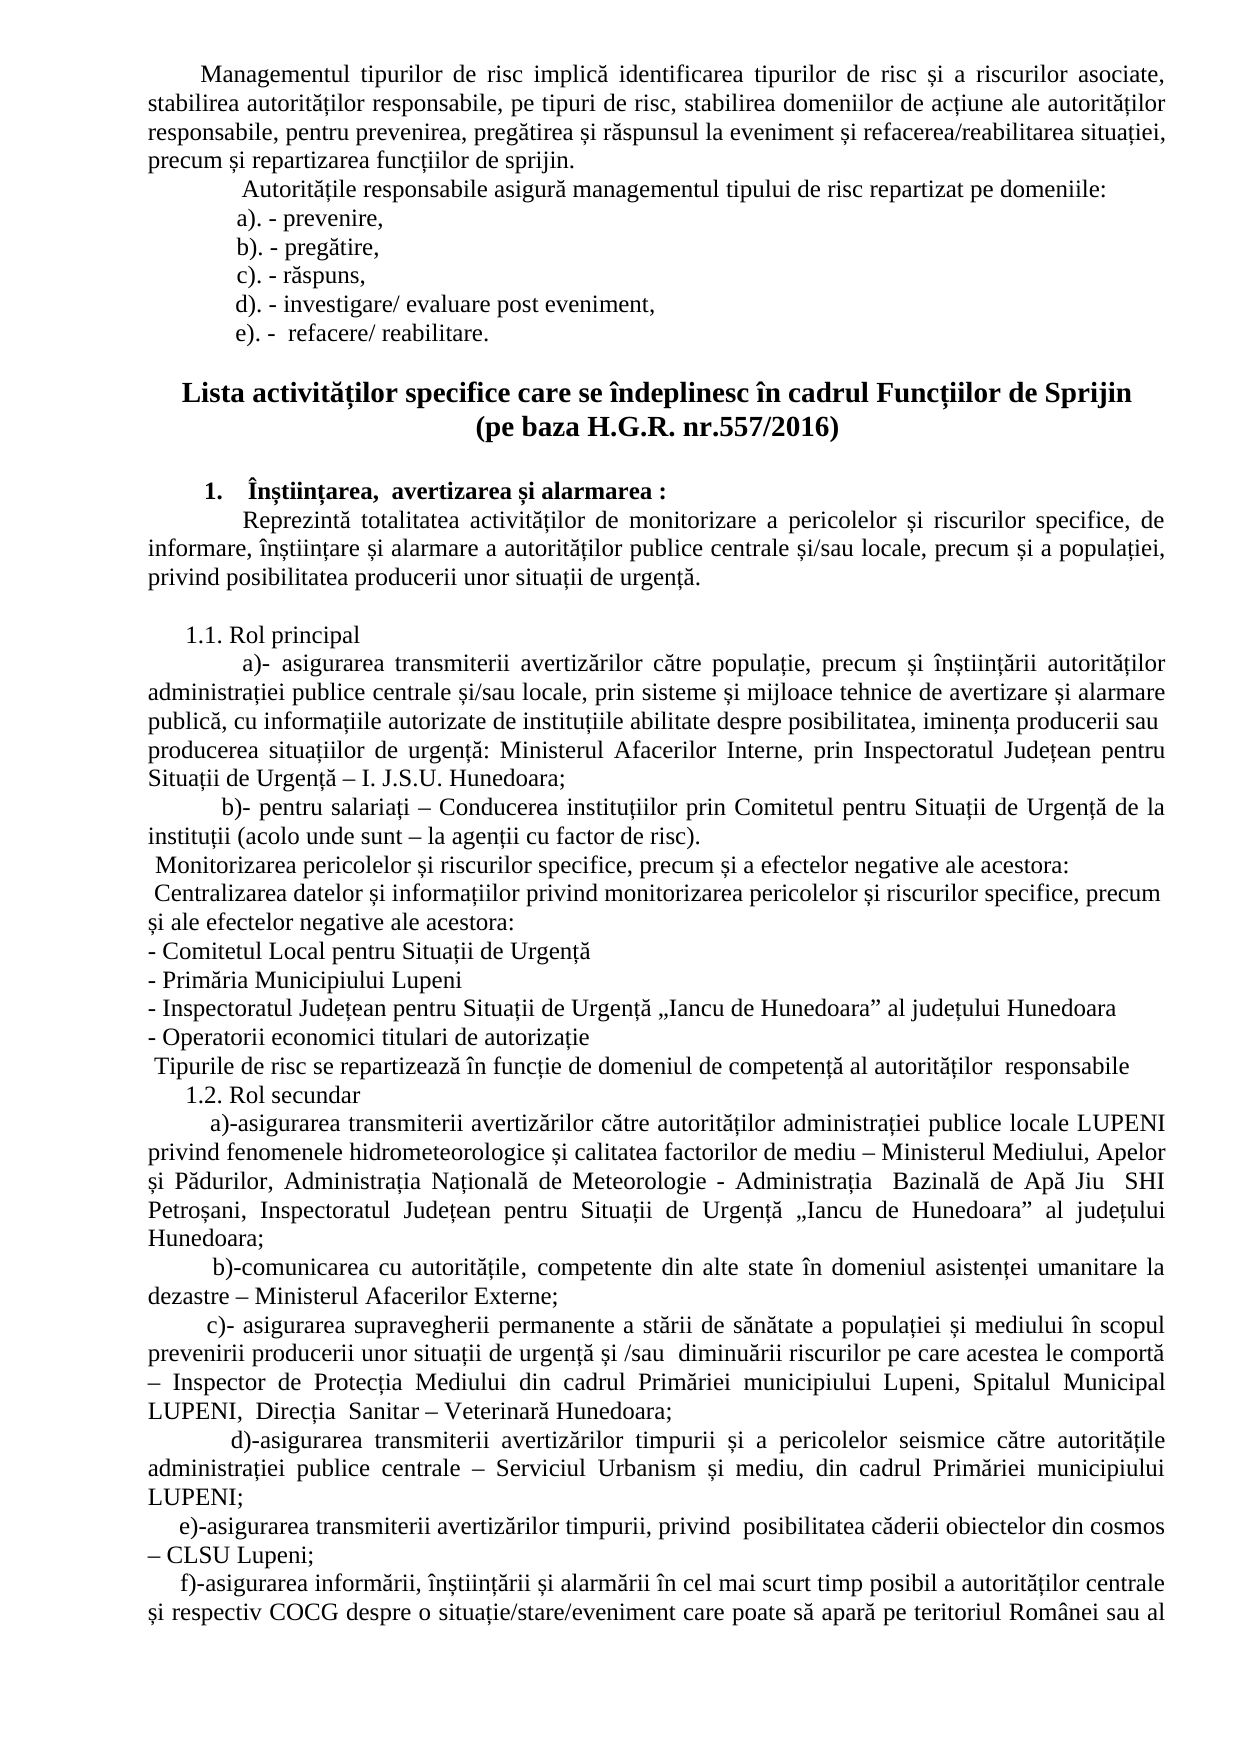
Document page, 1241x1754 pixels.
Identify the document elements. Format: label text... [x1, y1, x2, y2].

text Tipurile de risc se repartizează în funcție de domeniul de competență al autorităților responsabile [148, 1051, 1167, 1080]
text a)-asigurarea transmiterii avertizărilor către autorităților administrației publice locale LUPENI privind fenomenele hidrometeorologice și calitatea factorilor de mediu – Ministerul Mediului, Apelor și Pădurilor, Administrația Națională de Meteorologie - Administrația Bazinală de Apă Jiu SHI Petroșani, Inspectoratul Județean pentru Situații de Urgență „Iancu de Hunedoara” al județului Hunedoara; [148, 1108, 1167, 1252]
text Centralizarea datelor și informațiilor privind monitorizarea pericolelor și riscurilor specifice, precum și ale efectelor negative ale acestora: [148, 878, 1167, 936]
text Monitorizarea pericolelor și riscurilor specifice, precum și a efectelor negative ale acestora: [148, 850, 1167, 878]
text - Primăria Municipiului Lupeni [148, 965, 1167, 993]
text - Inspectoratul Județean pentru Situații de Urgență „Iancu de Hunedoara” al județului Hunedoara [148, 993, 1167, 1022]
text e). - refacere/ reabilitare. [148, 318, 1167, 347]
text - Comitetul Local pentru Situații de Urgență [148, 936, 1167, 965]
text 1.2. Rol secundar [148, 1080, 1167, 1108]
text a). - prevenire, [148, 203, 1167, 232]
text - Operatorii economici titulari de autorizație [148, 1022, 1167, 1051]
text c)- asigurarea supravegherii permanente a stării de sănătate a populației și mediului în scopul prevenirii producerii unor situații de urgență și /sau diminuării riscurilor pe care acestea le comportă – Inspector de Protecția Mediului din cadrul Primăriei municipiului Lupeni, Spitalul Municipal LUPENI, Direcția Sanitar – Veterinară Hunedoara; [148, 1310, 1167, 1425]
text d). - investigare/ evaluare post eveniment, [148, 289, 1167, 318]
text b)- pentru salariați – Conducerea instituțiilor prin Comitetul pentru Situații de Urgență de la instituții (acolo unde sunt – la agenții cu factor de risc). [148, 792, 1167, 850]
text (pe baza H.G.R. nr.557/2016) [148, 409, 1167, 442]
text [148, 1568, 1167, 1626]
text Reprezintă totalitatea activităților de monitorizare a pericolelor și riscurilor specifice, de informare, înștiințare și alarmare a autorităților publice centrale și/sau locale, precum și a populației, privind posibilitatea producerii unor situații de urgență. [148, 505, 1167, 591]
text 1.1. Rol principal [148, 620, 1167, 648]
text a)- asigurarea transmiterii avertizărilor către populație, precum și înștiințării autorităților administrației publice centrale și/sau locale, prin sisteme și mijloace tehnice de avertizare și alarmare publică, cu informațiile autorizate de instituțiile abilitate despre posibilitatea, iminența producerii sau [148, 648, 1167, 735]
text c). - răspuns, [148, 260, 1167, 289]
text b). - pregătire, [148, 232, 1167, 260]
text d)-asigurarea transmiterii avertizărilor timpurii și a pericolelor seismice către autoritățile administrației publice centrale – Serviciul Urbanism și mediu, din cadrul Primăriei municipiului LUPENI; [148, 1425, 1167, 1511]
text producerea situațiilor de urgență: Ministerul Afacerilor Interne, prin Inspectoratul Județean pentru Situații de Urgență – I. J.S.U. Hunedoara; [148, 735, 1167, 792]
text b)-comunicarea cu autoritățile‚ competente din alte state în domeniul asistenței umanitare la dezastre – Ministerul Afacerilor Externe; [148, 1252, 1167, 1310]
text e)-asigurarea transmiterii avertizărilor timpurii, privind posibilitatea căderii obiectelor din cosmos – CLSU Lupeni; [148, 1511, 1167, 1568]
text Lista activităților specifice care se îndeplinesc în cadrul Funcțiilor de Sprijin [148, 375, 1167, 409]
list Înștiințarea, avertizarea și alarmarea : [204, 476, 1167, 505]
text Autoritățile responsabile asigură managementul tipului de risc repartizat pe domeniile: [148, 174, 1167, 203]
text Managementul tipurilor de risc implică identificarea tipurilor de risc și a riscurilor asociate, stabilirea autorităților responsabile, pe tipuri de risc, stabilirea domeniilor de acțiune ale autorităților responsabile, pentru prevenirea, pregătirea și răspunsul la eveniment și refacerea/reabilitarea situației, precum și repartizarea funcțiilor de sprijin. [148, 59, 1167, 174]
